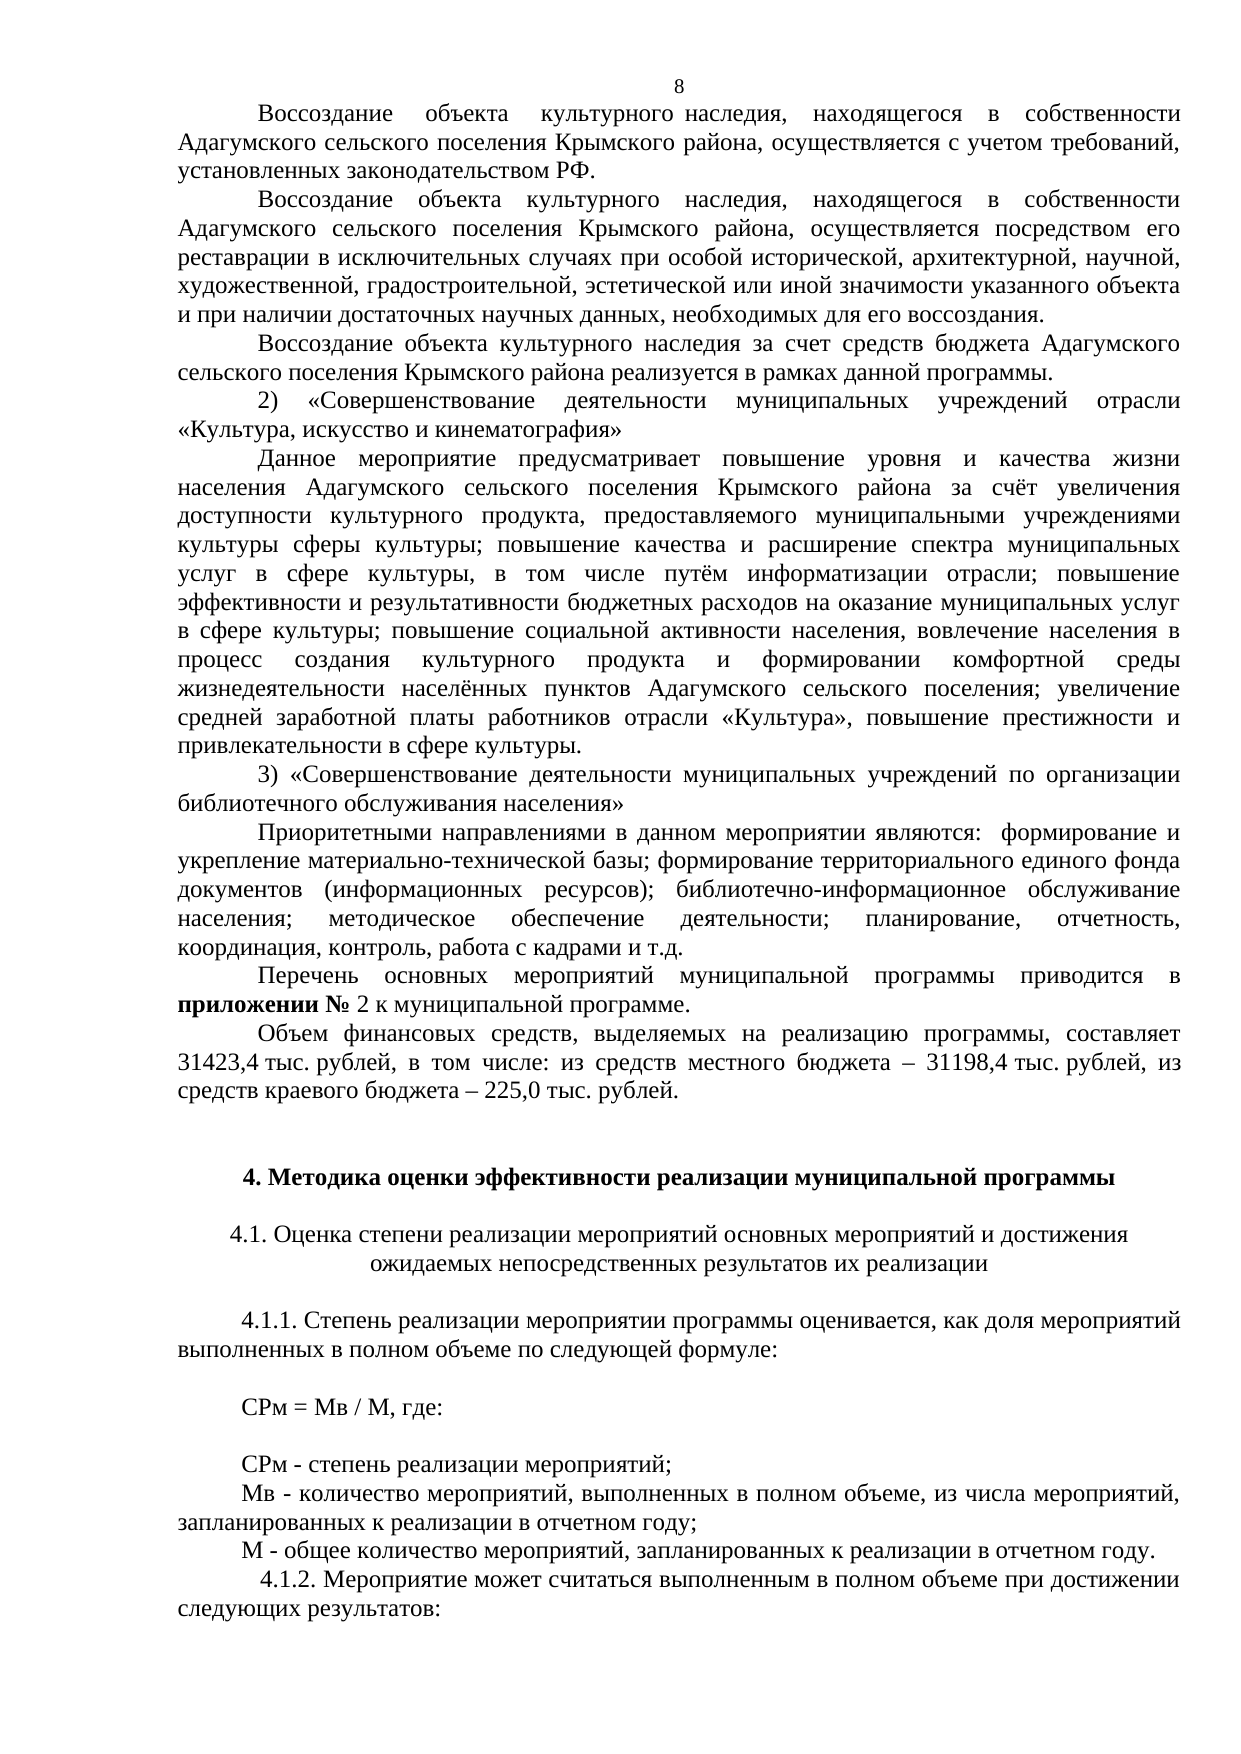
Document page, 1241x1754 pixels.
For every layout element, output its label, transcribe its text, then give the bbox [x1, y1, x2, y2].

text 4. Методика оценки эффективности реализации муниципальной программы [177, 1162, 1181, 1190]
text Перечень основных мероприятий муниципальной программы приводится в приложении № 2 к муниципальной программе. [177, 960, 1181, 1018]
text 4.1.1. Степень реализации мероприятии программы оценивается, как доля мероприятий выполненных в полном объеме по следующей формуле: [177, 1305, 1181, 1363]
text Данное мероприятие предусматривает повышение уровня и качества жизни населения Адагумского сельского поселения Крымского района за счёт увеличения доступности культурного продукта, предоставляемого муниципальными учреждениями культуры сферы культуры; повышение качества и расширение спектра муниципальных услуг в сфере культуры, в том числе путём информатизации отрасли; повышение эффективности и результативности бюджетных расходов на оказание муниципальных услуг в сфере культуры; повышение социальной активности населения, вовлечение населения в процесс создания культурного продукта и формировании комфортной среды жизнедеятельности населённых пунктов Адагумского сельского поселения; увеличение средней заработной платы работников отрасли «Культура», повышение престижности и привлекательности в сфере культуры. [177, 443, 1181, 759]
text Воссоздание объекта культурного наследия, находящегося в собственности Адагумского сельского поселения Крымского района, осуществляется посредством его реставрации в исключительных случаях при особой исторической, архитектурной, научной, художественной, градостроительной, эстетической или иной значимости указанного объекта и при наличии достаточных научных данных, необходимых для его воссоздания. [177, 184, 1181, 328]
text 3) «Совершенствование деятельности муниципальных учреждений по организации библиотечного обслуживания населения» [177, 759, 1181, 817]
subtitle 4.1. Оценка степени реализации мероприятий основных мероприятий и достижения ожидаемых непосредственных результатов их реализации [177, 1219, 1181, 1277]
text 4.1.2. Мероприятие может считаться выполненным в полном объеме при достижении следующих результатов: [177, 1564, 1181, 1622]
text 2) «Совершенствование деятельности муниципальных учреждений отрасли «Культура, искусство и кинематография» [177, 385, 1181, 443]
text Воссоздание объекта культурного наследия за счет средств бюджета Адагумского сельского поселения Крымского района реализуется в рамках данной программы. [177, 328, 1181, 385]
text Приоритетными направлениями в данном мероприятии являются: формирование и укрепление материально-технической базы; формирование территориального единого фонда документов (информационных ресурсов); библиотечно-информационное обслуживание населения; методическое обеспечение деятельности; планирование, отчетность, координация, контроль, работа с кадрами и т.д. [177, 817, 1181, 960]
text Воссоздание объекта культурного наследия, находящегося в собственности Адагумского сельского поселения Крымского района, осуществляется с учетом требований, установленных законодательством РФ. [177, 98, 1181, 184]
text СРм = Мв / М, где: [177, 1392, 1181, 1420]
text СРм - степень реализации мероприятий; [177, 1449, 1181, 1478]
text М - общее количество мероприятий, запланированных к реализации в отчетном году. [177, 1535, 1181, 1564]
text Мв - количество мероприятий, выполненных в полном объеме, из числа мероприятий, запланированных к реализации в отчетном году; [177, 1478, 1181, 1535]
text Объем финансовых средств, выделяемых на реализацию программы, составляет 31423,4 тыс. рублей, в том числе: из средств местного бюджета – 31198,4 тыс. рублей, из средств краевого бюджета – 225,0 тыс. рублей. [177, 1018, 1181, 1104]
